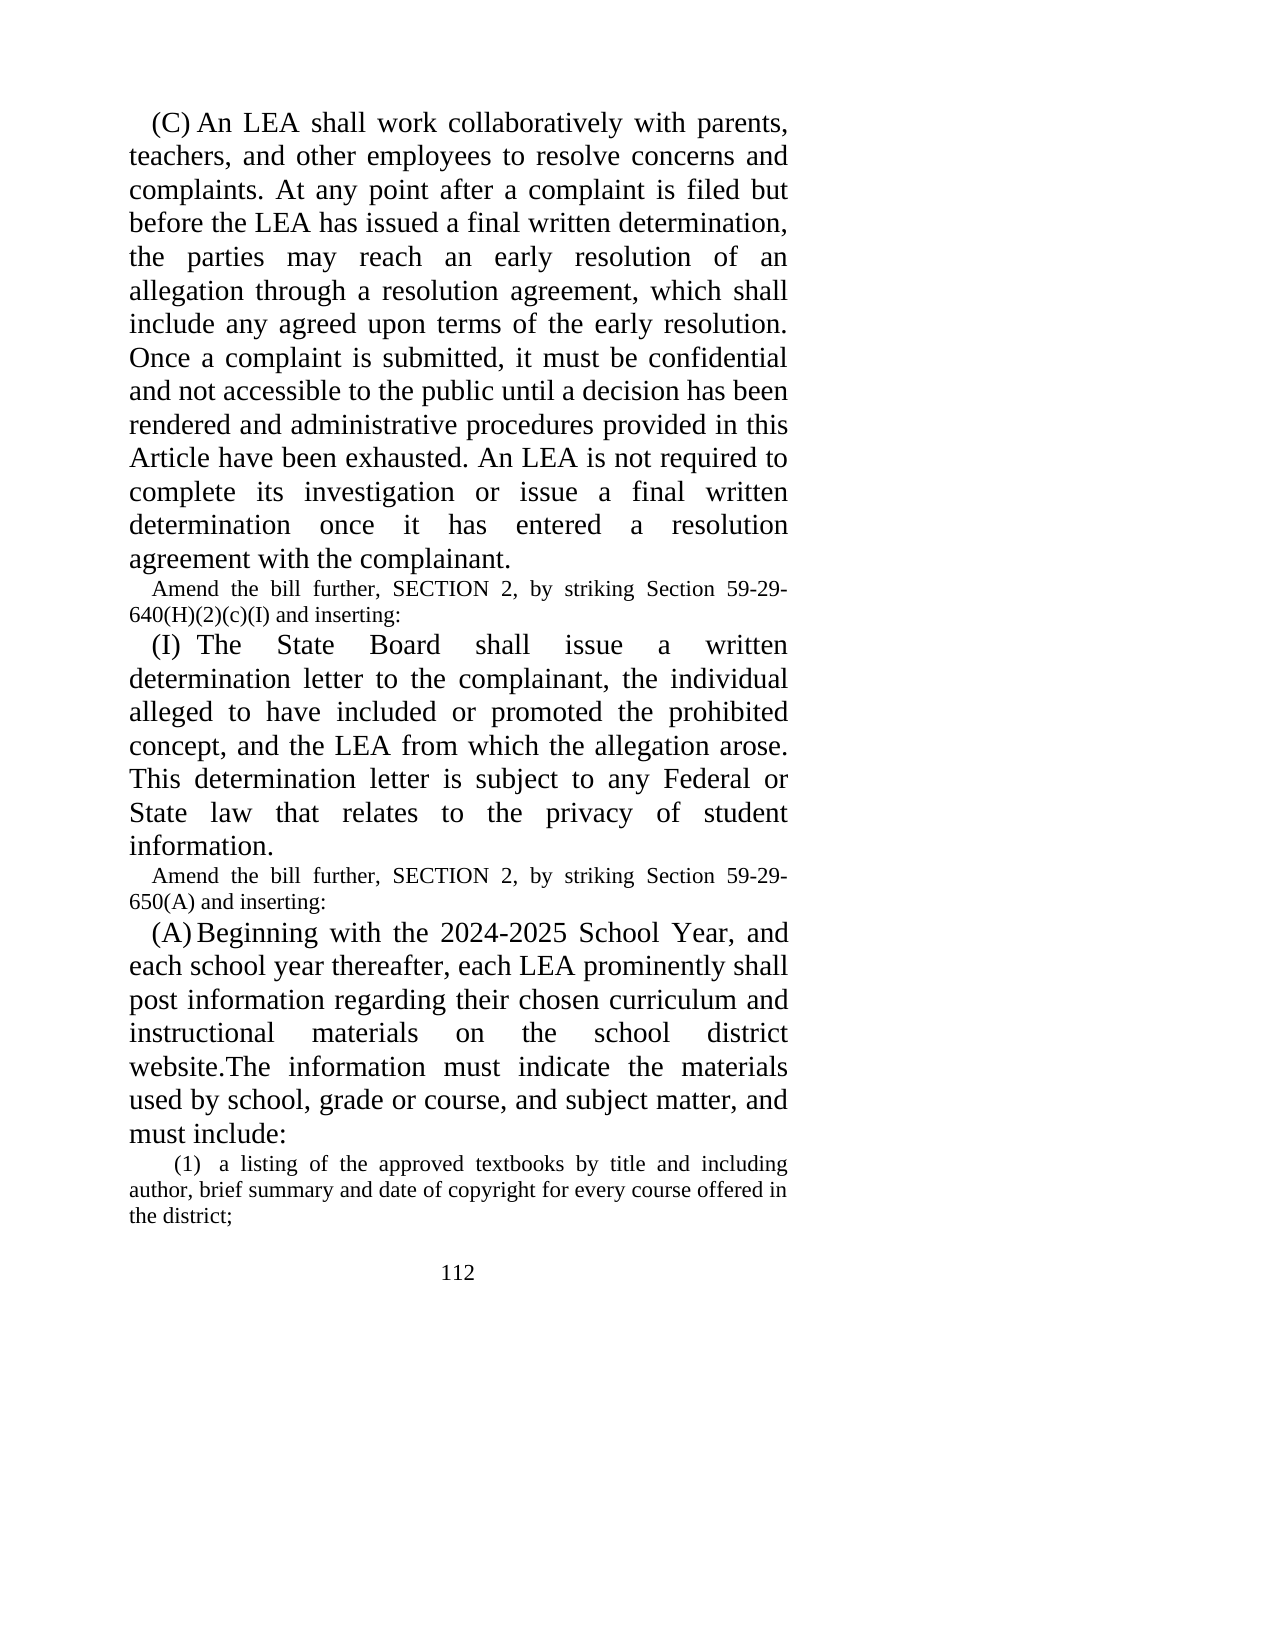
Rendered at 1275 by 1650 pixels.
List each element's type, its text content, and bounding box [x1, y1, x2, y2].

text Amend the bill further, SECTION 2, by striking Section 59-29-640(H)(2)(c)(I) and inserting: [129, 574, 789, 627]
text Amend the bill further, SECTION 2, by striking Section 59-29-650(A) and inserting: [129, 862, 789, 915]
